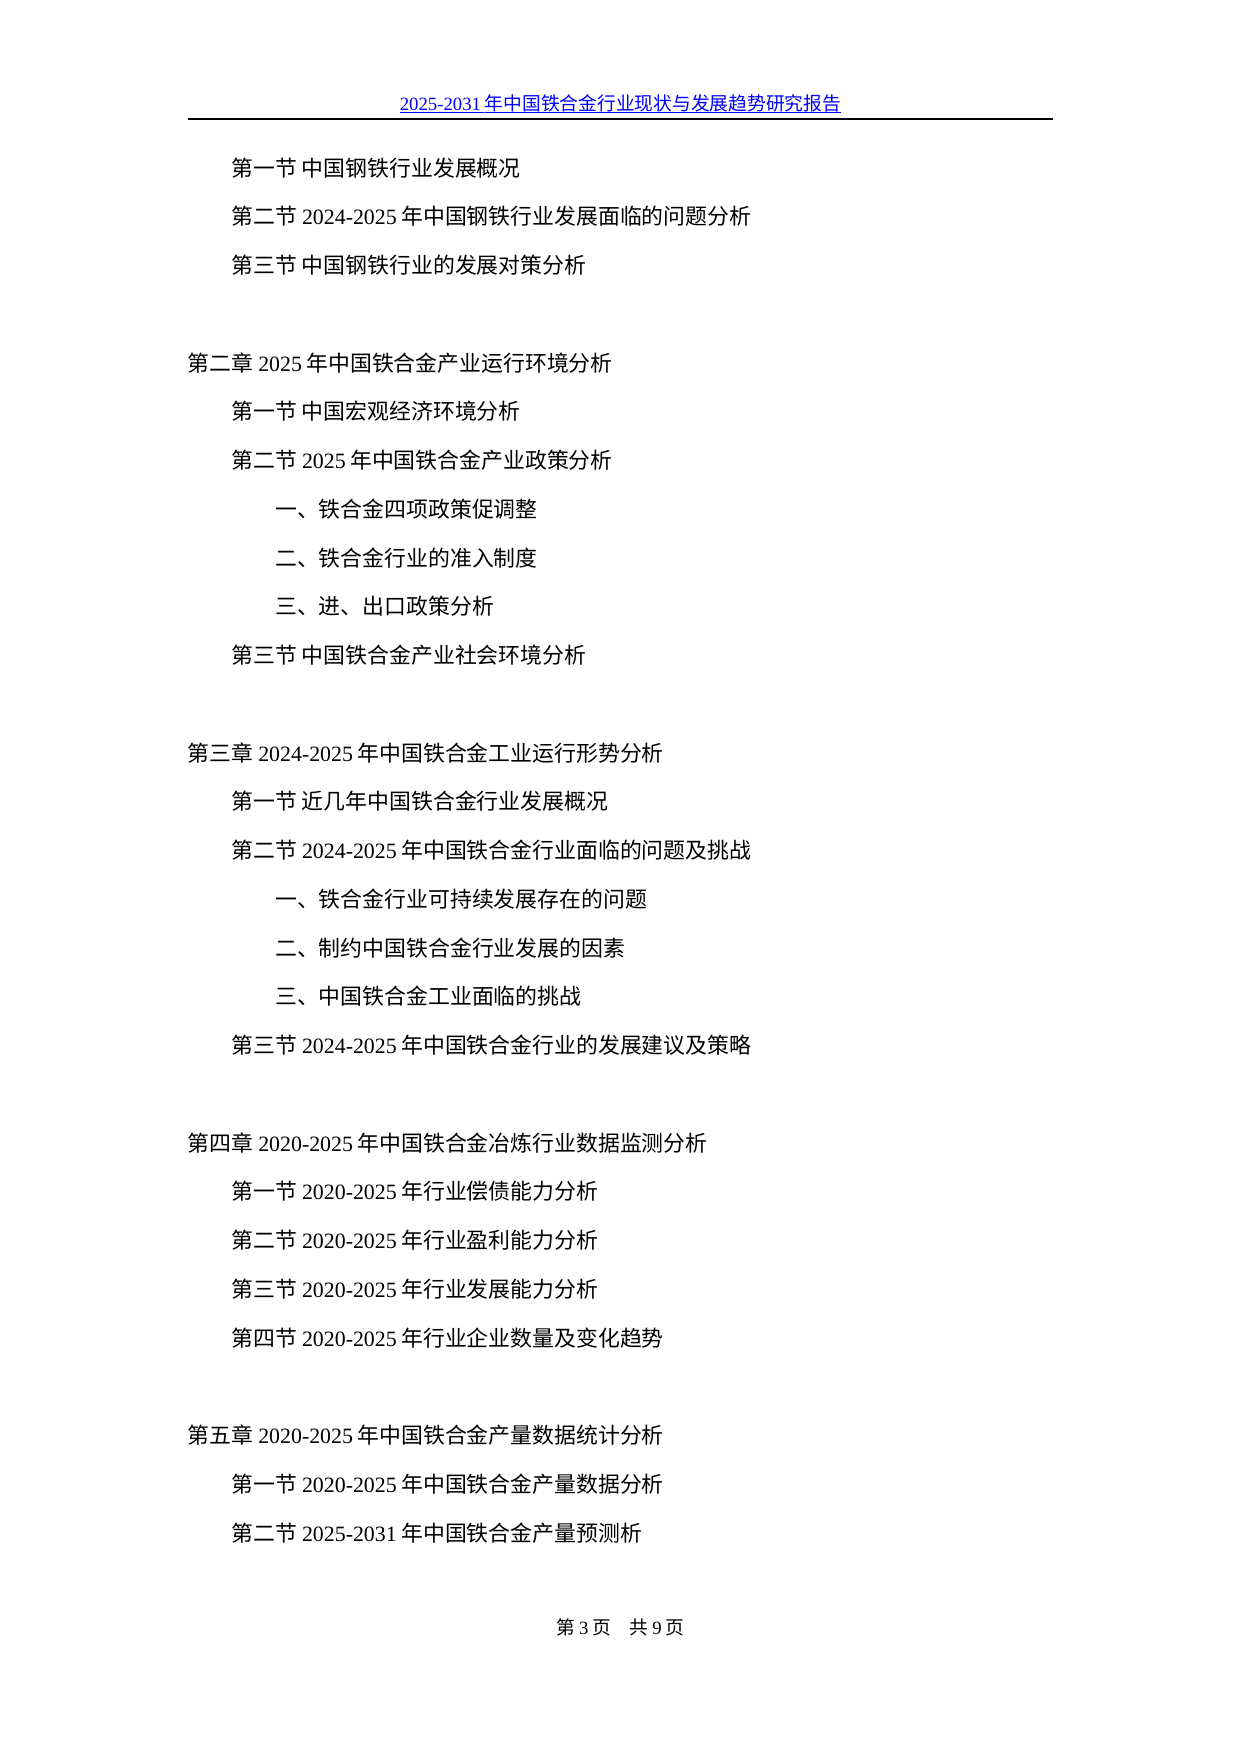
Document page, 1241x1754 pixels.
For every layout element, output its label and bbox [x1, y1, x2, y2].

text [187, 150, 1053, 1548]
